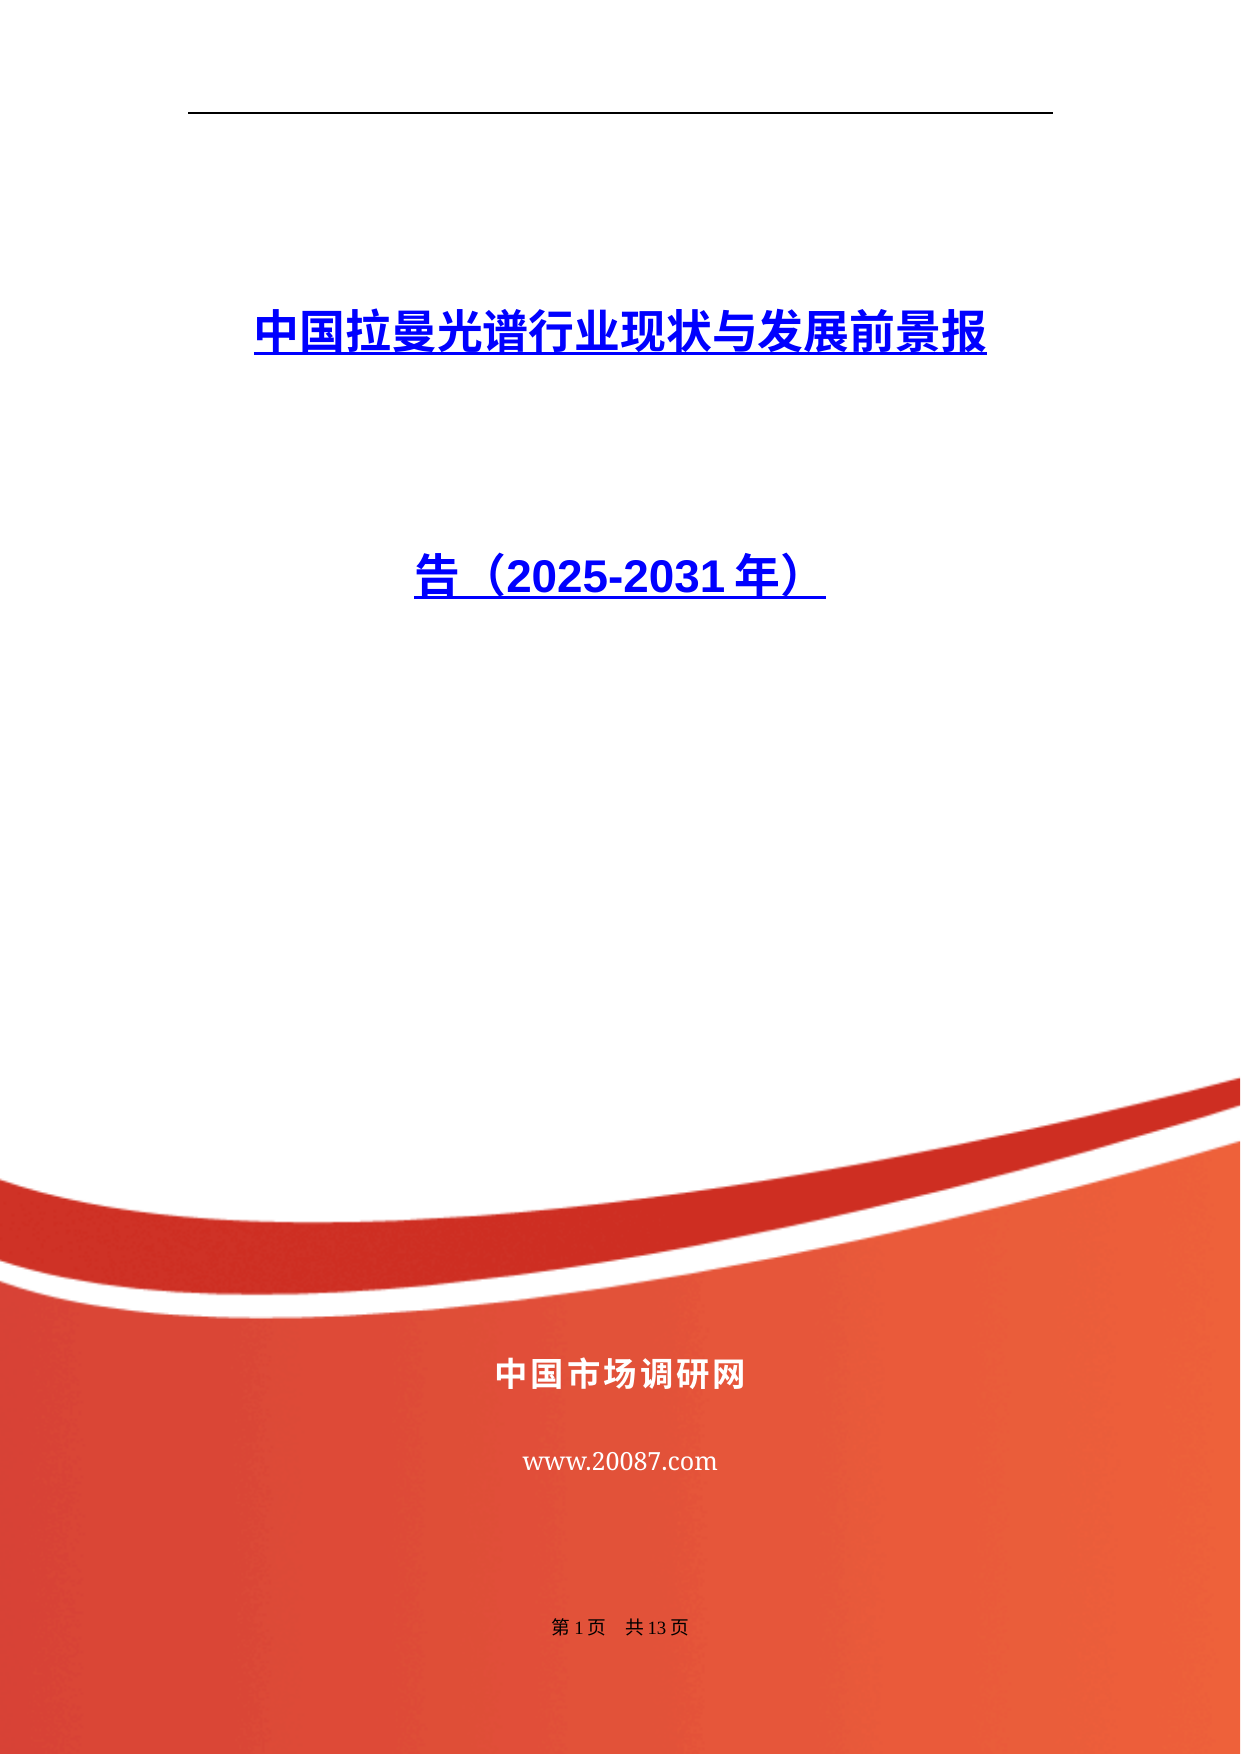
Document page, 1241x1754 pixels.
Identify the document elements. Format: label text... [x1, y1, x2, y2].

text www.20087.com [187, 1428, 1053, 1493]
picture [0, 1006, 1241, 1754]
subtitle 中国市场调研网 [187, 1339, 1053, 1404]
table_header 中国拉曼光谱行业现状与发展前景报告（2025-2031年） [188, 207, 1053, 773]
